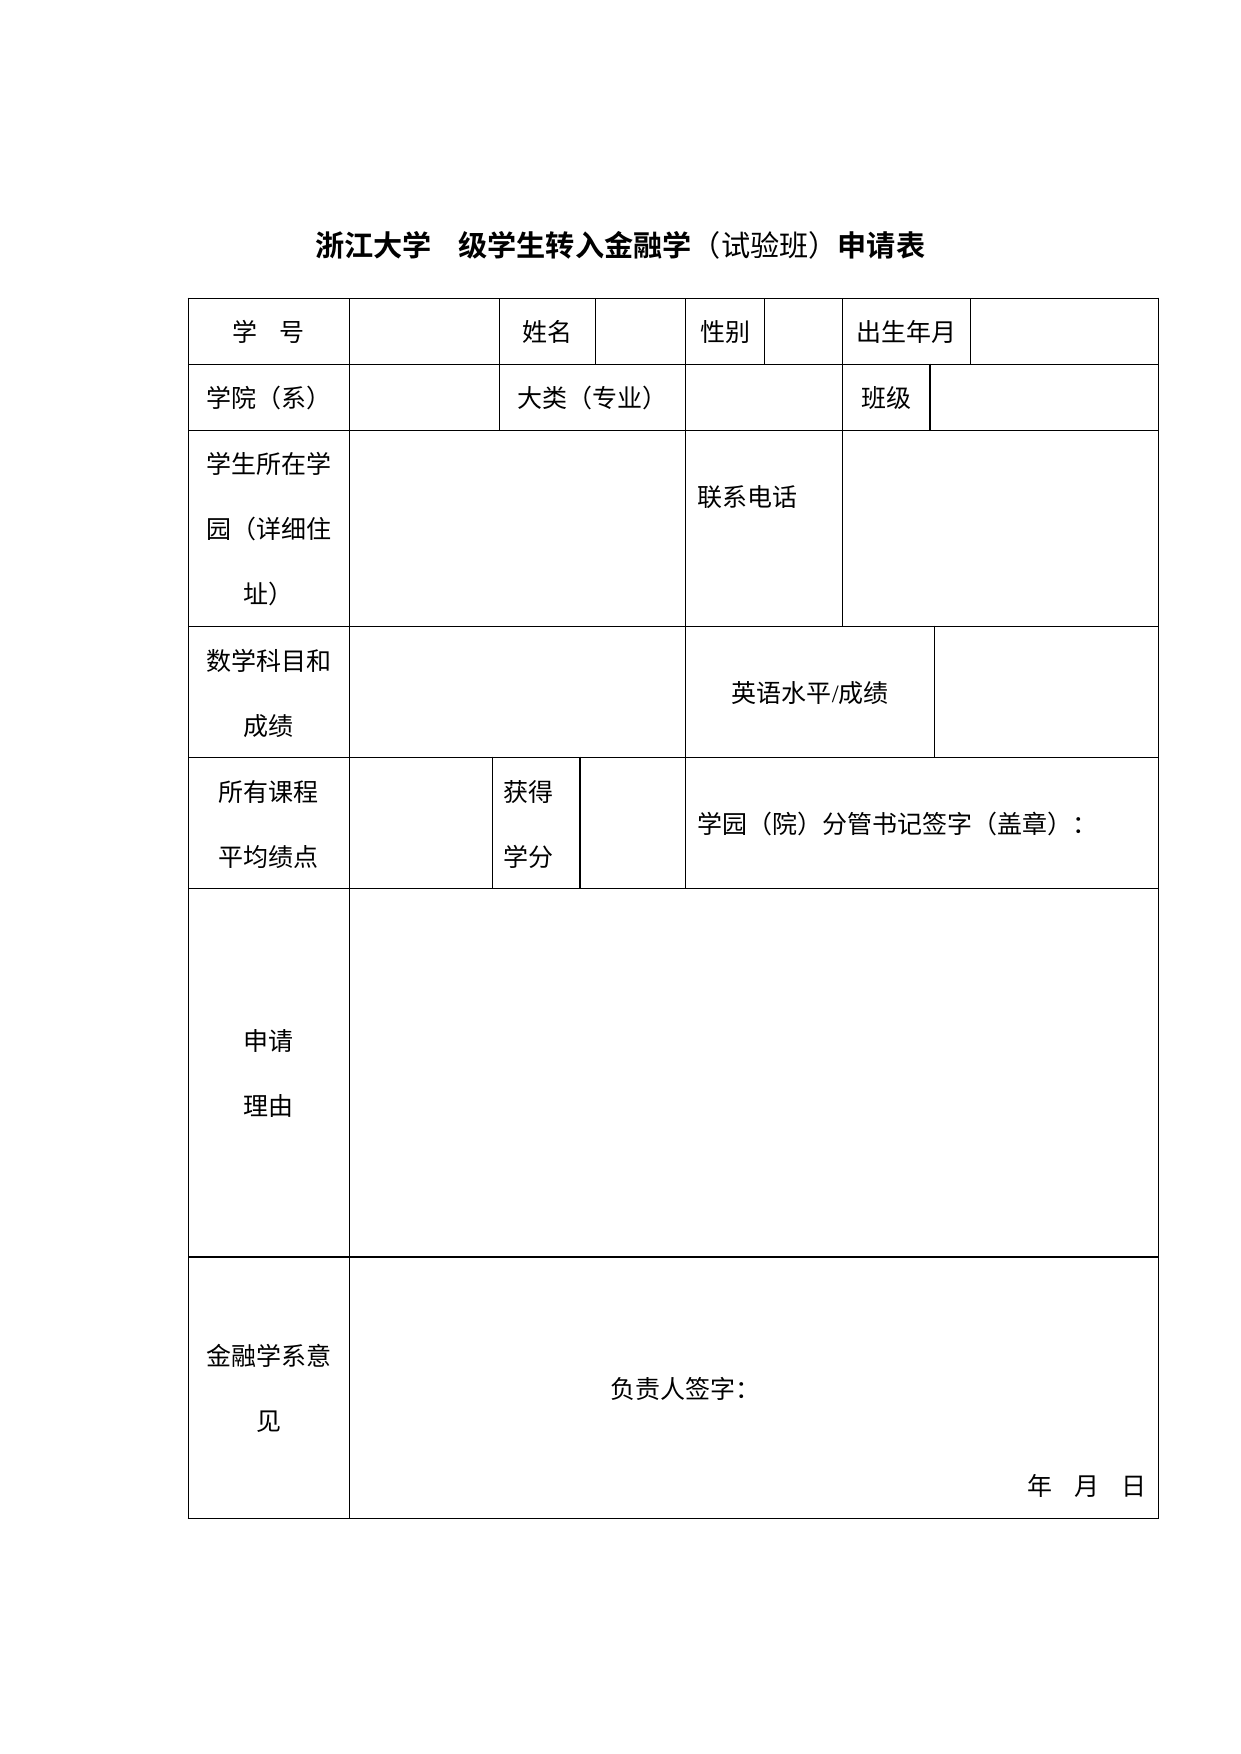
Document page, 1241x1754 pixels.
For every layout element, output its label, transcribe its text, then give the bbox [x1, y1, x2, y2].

table_cell 所有课程 平均绩点 [189, 758, 349, 888]
table_cell [350, 431, 685, 626]
table_cell 获得学分 [493, 758, 579, 888]
table_cell [350, 365, 499, 429]
table_header 姓名 [500, 299, 595, 363]
table_cell [350, 758, 492, 888]
table_cell 负责人签字： 年 月 日 [350, 1258, 1158, 1517]
table_cell 联系电话 [686, 431, 842, 626]
table_cell [350, 627, 685, 757]
table_cell [931, 365, 1158, 429]
table_header 学 号 [189, 299, 349, 363]
table_cell [935, 627, 1158, 757]
table_header [596, 299, 685, 363]
table_cell 金融学系意见 [189, 1258, 349, 1517]
table_cell [843, 431, 1158, 626]
table_header [971, 299, 1158, 363]
table_header 性别 [686, 299, 764, 363]
table_cell 申请 理由 [189, 889, 349, 1256]
table_header [765, 299, 842, 363]
table_cell 英语水平/成绩 [686, 627, 934, 757]
table_cell 数学科目和成绩 [189, 627, 349, 757]
table_cell 学院（系） [189, 365, 349, 429]
text 浙江大学 级学生转入金融学（试验班）申请表 [187, 211, 1053, 276]
table_cell 大类（专业） [500, 365, 685, 429]
table_cell 学园（院）分管书记签字（盖章）： [686, 758, 1158, 888]
table_header 出生年月 [843, 299, 970, 363]
table_cell [350, 889, 1158, 1256]
table_cell [581, 758, 685, 888]
table_header [350, 299, 499, 363]
table_cell 班级 [843, 365, 929, 429]
table_cell 学生所在学园（详细住址） [189, 431, 349, 626]
table_cell [686, 365, 842, 429]
